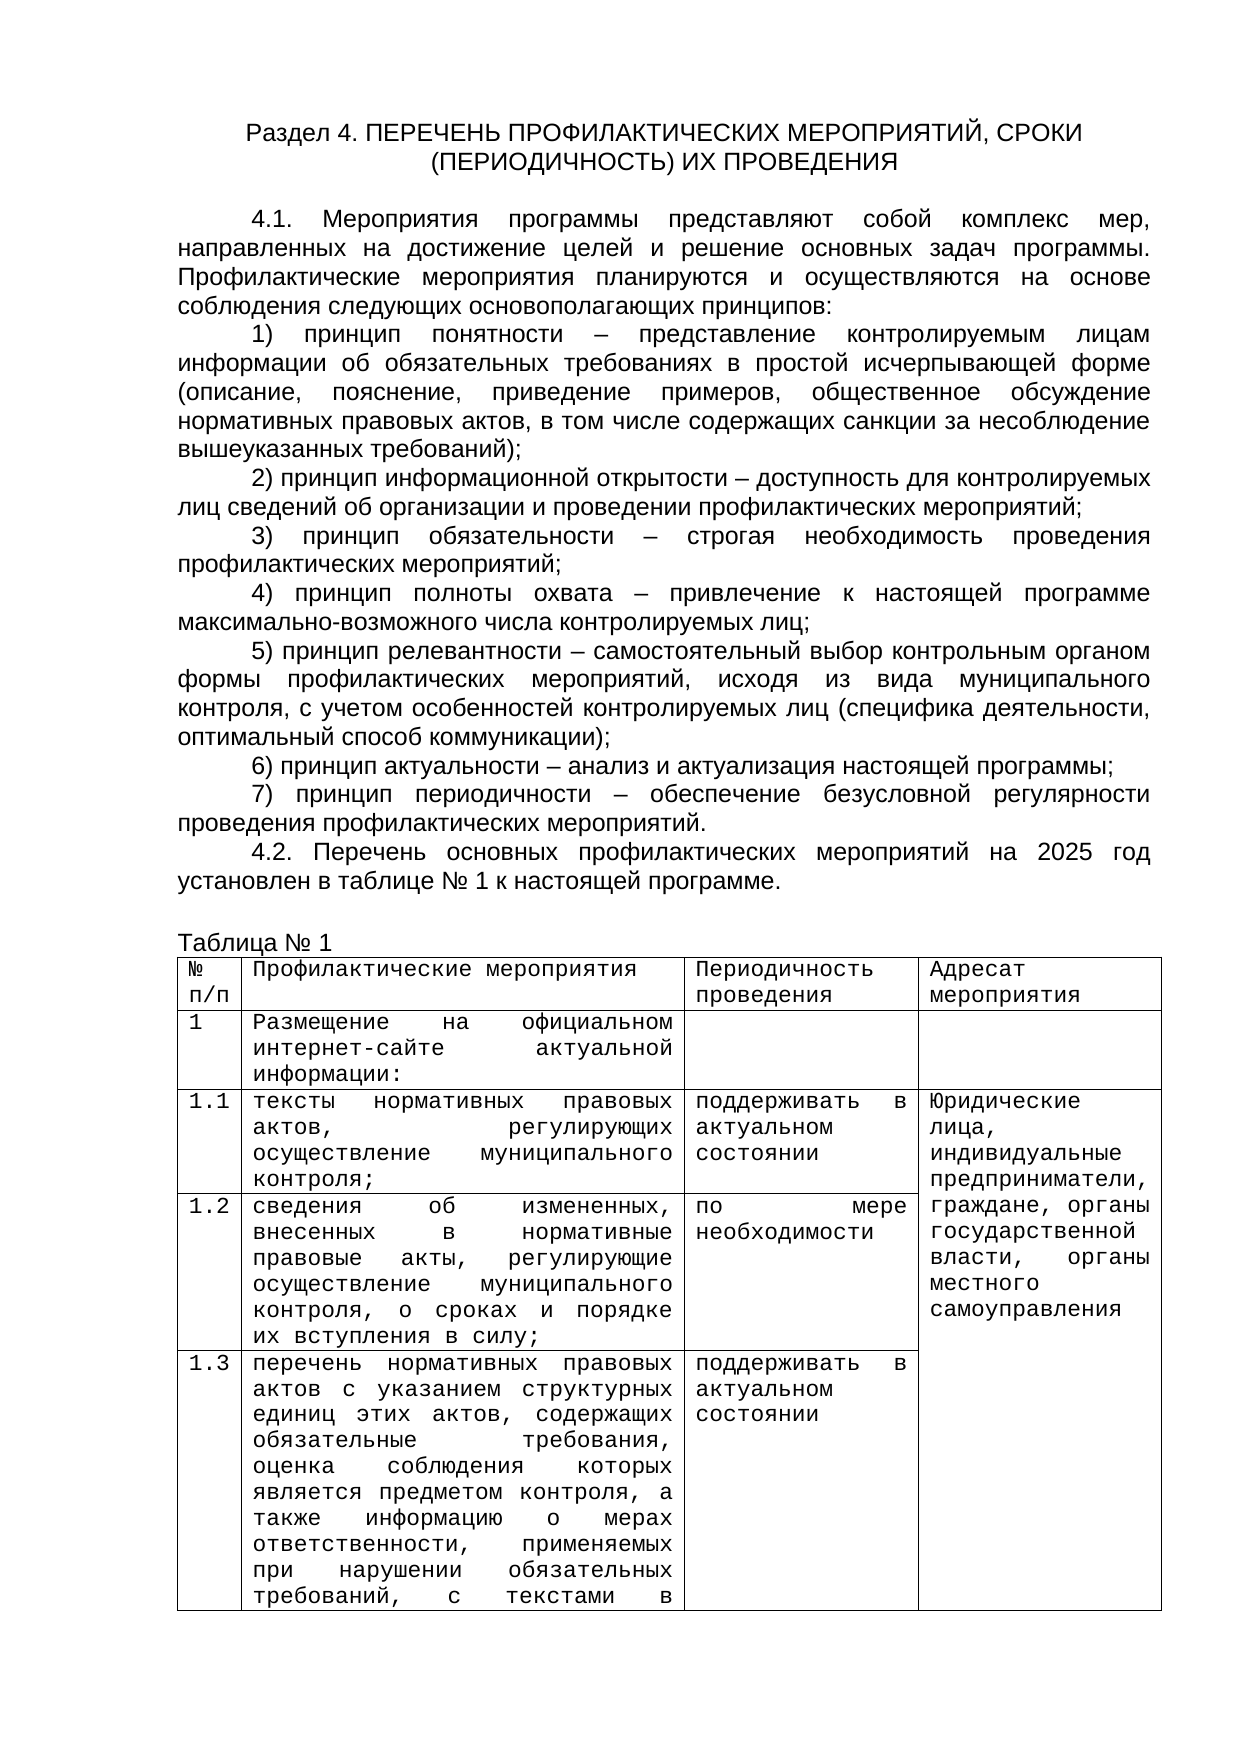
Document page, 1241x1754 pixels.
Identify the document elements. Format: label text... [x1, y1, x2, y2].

table_cell 1.3 [178, 1351, 241, 1610]
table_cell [685, 1351, 918, 1610]
text Таблица № 1 [177, 928, 1152, 957]
table_cell по мере необходимости [685, 1194, 918, 1350]
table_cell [242, 1351, 684, 1610]
text 4) принцип полноты охвата – привлечение к настоящей программе максимально-возможного числа контролируемых лиц; [177, 578, 1152, 636]
table_header Адресат мероприятия [919, 958, 1161, 1009]
table_cell [685, 1011, 918, 1088]
table_cell Юридические лица, индивидуальные предприниматели, граждане, органы государственной власти, органы местного самоуправления [919, 1090, 1161, 1610]
text 1) принцип понятности – представление контролируемым лицам информации об обязательных требованиях в простой исчерпывающей форме (описание, пояснение, приведение примеров, общественное обсуждение нормативных правовых актов, в том числе содержащих санкции за несоблюдение вышеуказанных требований); [177, 319, 1152, 463]
text 7) принцип периодичности – обеспечение безусловной регулярности проведения профилактических мероприятий. [177, 779, 1152, 837]
text 2) принцип информационной открытости – доступность для контролируемых лиц сведений об организации и проведении профилактических мероприятий; [177, 463, 1152, 521]
table_cell сведения об измененных, внесенных в нормативные правовые акты, регулирующие осуществление муниципального контроля, о сроках и порядке их вступления в силу; [242, 1194, 684, 1350]
table_header Профилактические мероприятия [242, 958, 684, 1009]
table_cell тексты нормативных правовых актов, регулирующих осуществление муниципального контроля; [242, 1090, 684, 1193]
table_header Периодичность проведения [685, 958, 918, 1009]
table_cell Размещение на официальном интернет-сайте актуальной информации: [242, 1011, 684, 1088]
table_cell 1 [178, 1011, 241, 1088]
text Раздел 4. ПЕРЕЧЕНЬ ПРОФИЛАКТИЧЕСКИХ МЕРОПРИЯТИЙ, СРОКИ (ПЕРИОДИЧНОСТЬ) ИХ ПРОВЕДЕНИЯ [177, 118, 1152, 176]
text 5) принцип релевантности – самостоятельный выбор контрольным органом формы профилактических мероприятий, исходя из вида муниципального контроля, с учетом особенностей контролируемых лиц (специфика деятельности, оптимальный способ коммуникации); [177, 636, 1152, 751]
text 6) принцип актуальности – анализ и актуализация настоящей программы; [177, 751, 1152, 779]
table_cell поддерживать в актуальном состоянии [685, 1090, 918, 1193]
table_cell 1.1 [178, 1090, 241, 1193]
text 4.1. Мероприятия программы представляют собой комплекс мер, направленных на достижение целей и решение основных задач программы. Профилактические мероприятия планируются и осуществляются на основе соблюдения следующих основополагающих принципов: [177, 204, 1152, 319]
text 4.2. Перечень основных профилактических мероприятий на 2025 год установлен в таблице № 1 к настоящей программе. [177, 837, 1152, 894]
text 3) принцип обязательности – строгая необходимость проведения профилактических мероприятий; [177, 521, 1152, 578]
table_cell [919, 1011, 1161, 1088]
table_header № п/п [178, 958, 241, 1009]
table_cell 1.2 [178, 1194, 241, 1350]
